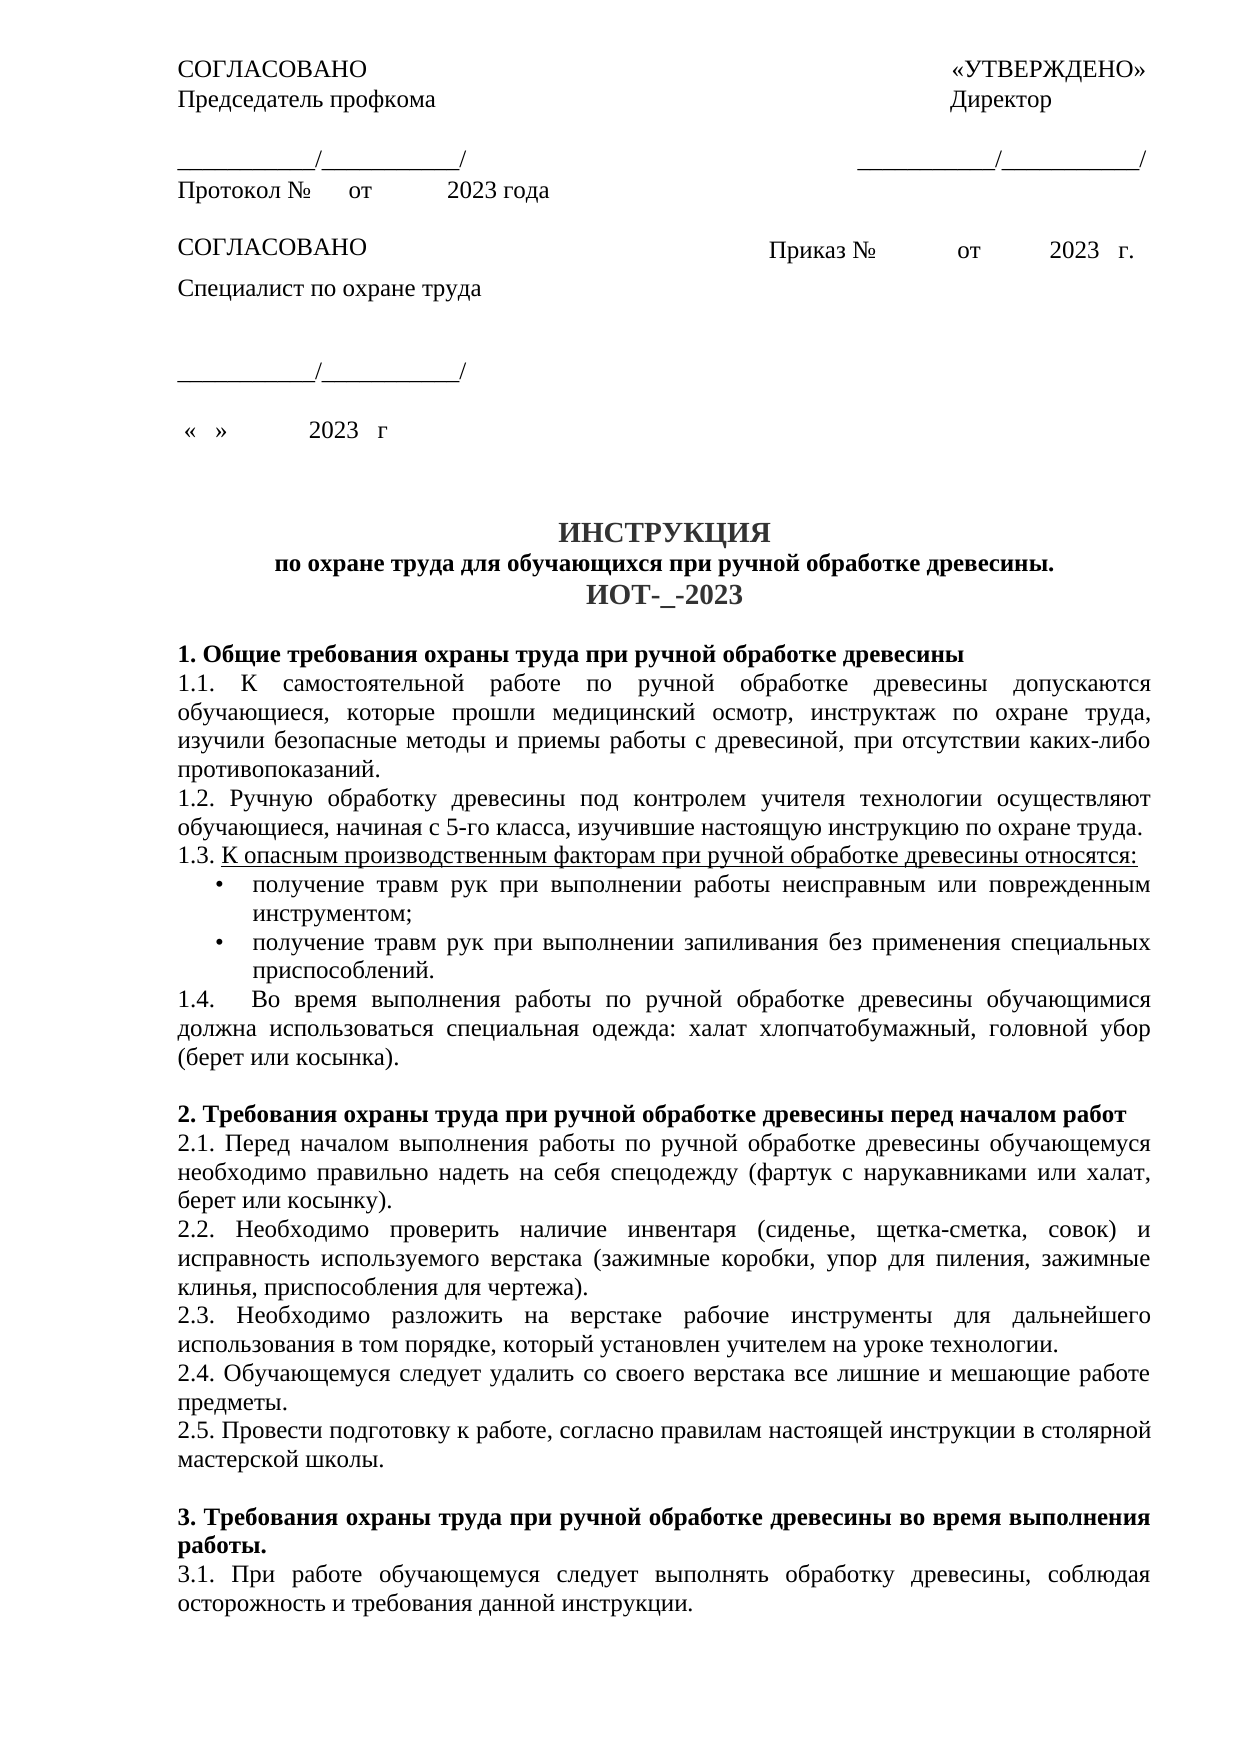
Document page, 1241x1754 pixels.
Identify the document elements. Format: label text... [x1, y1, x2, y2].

text 1.2. Ручную обработку древесины под контролем учителя технологии осуществляют обучающиеся, начиная с 5-го класса, изучившие настоящую инструкцию по охране труда. [177, 783, 1152, 841]
text ИНСТРУКЦИЯ [177, 515, 1152, 548]
text 1.3. К опасным производственным факторам при ручной обработке древесины относятся: [177, 841, 1152, 869]
text 2.4. Обучающемуся следует удалить со своего верстака все лишние и мешающие работе предметы. [177, 1358, 1152, 1416]
text 1.1. К самостоятельной работе по ручной обработке древесины допускаются обучающиеся, которые прошли медицинский осмотр, инструктаж по охране труда, изучили безопасные методы и приемы работы с древесиной, при отсутствии каких-либо противопоказаний. [177, 668, 1152, 783]
text 2. Требования охраны труда при ручной обработке древесины перед началом работ [177, 1099, 1152, 1128]
table_header «УТВЕРЖДЕНО» Директор ___________/___________/ Приказ № от 2023 г. [625, 48, 1152, 481]
text ИОТ-_-2023 [177, 577, 1152, 611]
table_header СОГЛАСОВАНО Председатель профкома ___________/___________/ Протокол № от 2023 года СОГЛАСОВАНО Специалист по охране труда ___________/___________/ « » 2023 г [171, 48, 625, 481]
text по охране труда для обучающихся при ручной обработке древесины. [177, 548, 1152, 577]
list получение травм рук при выполнении запиливания без применения специальных приспособлений. [215, 927, 1152, 984]
text 1. Общие требования охраны труда при ручной обработке древесины [177, 639, 1152, 668]
text 3.1. При работе обучающемуся следует выполнять обработку древесины, соблюдая осторожность и требования данной инструкции. [177, 1559, 1152, 1617]
text 3. Требования охраны труда при ручной обработке древесины во время выполнения работы. [177, 1502, 1152, 1559]
list получение травм рук при выполнении работы неисправным или поврежденным инструментом; [215, 869, 1152, 927]
text 2.5. Провести подготовку к работе, согласно правилам настоящей инструкции в столярной мастерской школы. [177, 1416, 1152, 1473]
text 2.2. Необходимо проверить наличие инвентаря (сиденье, щетка-сметка, совок) и исправность используемого верстака (зажимные коробки, упор для пиления, зажимные клинья, приспособления для чертежа). [177, 1214, 1152, 1301]
text 2.1. Перед началом выполнения работы по ручной обработке древесины обучающемуся необходимо правильно надеть на себя спецодежду (фартук с нарукавниками или халат, берет или косынку). [177, 1128, 1152, 1214]
text 1.4. Во время выполнения работы по ручной обработке древесины обучающимися должна использоваться специальная одежда: халат хлопчатобумажный, головной убор (берет или косынка). [177, 984, 1152, 1071]
text 2.3. Необходимо разложить на верстаке рабочие инструменты для дальнейшего использования в том порядке, который установлен учителем на уроке технологии. [177, 1301, 1152, 1358]
